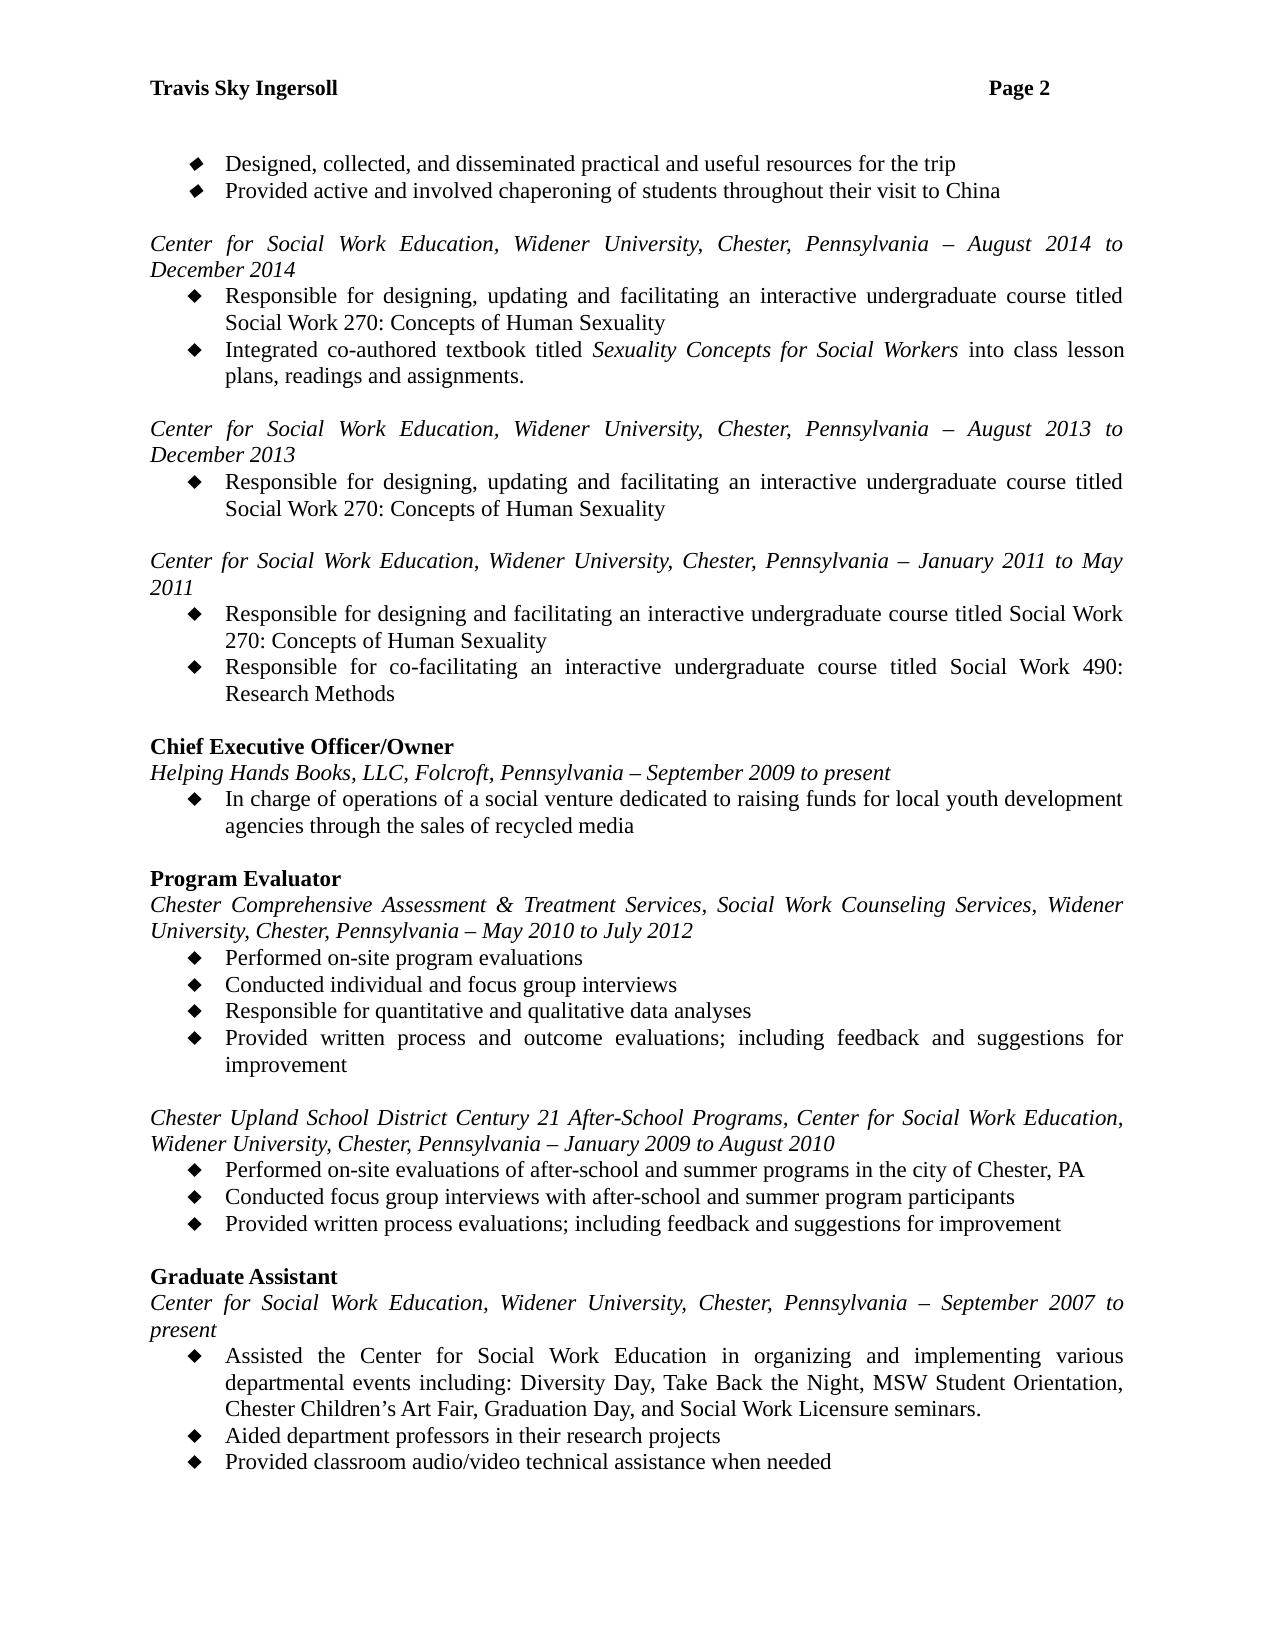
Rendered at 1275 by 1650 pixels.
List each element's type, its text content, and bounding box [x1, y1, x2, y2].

text Program Evaluator [150, 865, 1125, 891]
text Chester Upland School District Century 21 After-School Programs, Center for Social Work Education, Widener University, Chester, Pennsylvania – January 2009 to August 2010 [150, 1104, 1125, 1156]
list Responsible for quantitative and qualitative data analyses [187, 997, 1125, 1024]
list Responsible for designing and facilitating an interactive undergraduate course titled Social Work 270: Concepts of Human Sexuality [187, 600, 1125, 653]
list Assisted the Center for Social Work Education in organizing and implementing various departmental events including: Diversity Day, Take Back the Night, MSW Student Orientation, Chester Children’s Art Fair, Graduation Day, and Social Work Licensure seminars. [187, 1342, 1125, 1422]
text Center for Social Work Education, Widener University, Chester, Pennsylvania – August 2013 to December 2013 [150, 415, 1125, 468]
list Responsible for designing, updating and facilitating an interactive undergraduate course titled Social Work 270: Concepts of Human Sexuality [187, 468, 1125, 521]
list Aided department professors in their research projects [187, 1422, 1125, 1448]
text Chief Executive Officer/Owner [150, 733, 1125, 759]
list Designed, collected, and disseminated practical and useful resources for the trip [187, 150, 1125, 177]
text Chester Comprehensive Assessment & Treatment Services, Social Work Counseling Services, Widener University, Chester, Pennsylvania – May 2010 to July 2012 [150, 891, 1125, 944]
list Responsible for designing, updating and facilitating an interactive undergraduate course titled Social Work 270: Concepts of Human Sexuality [187, 283, 1125, 336]
list Provided written process evaluations; including feedback and suggestions for improvement [187, 1210, 1125, 1237]
text Center for Social Work Education, Widener University, Chester, Pennsylvania – January 2011 to May 2011 [150, 547, 1125, 600]
list Provided active and involved chaperoning of students throughout their visit to China [187, 177, 1125, 203]
list Responsible for co-facilitating an interactive undergraduate course titled Social Work 490: Research Methods [187, 653, 1125, 706]
text Graduate Assistant [150, 1263, 1125, 1289]
text Helping Hands Books, LLC, Folcroft, Pennsylvania – September 2009 to present [150, 759, 1125, 785]
list Conducted focus group interviews with after-school and summer program participants [187, 1183, 1125, 1210]
list In charge of operations of a social venture dedicated to raising funds for local youth development agencies through the sales of recycled media [187, 785, 1125, 838]
list Provided written process and outcome evaluations; including feedback and suggestions for improvement [187, 1024, 1125, 1077]
text Center for Social Work Education, Widener University, Chester, Pennsylvania – August 2014 to December 2014 [150, 230, 1125, 283]
list Integrated co-authored textbook titled Sexuality Concepts for Social Workers into class lesson plans, readings and assignments. [187, 336, 1125, 389]
list Conducted individual and focus group interviews [187, 971, 1125, 997]
list Performed on-site program evaluations [187, 944, 1125, 971]
list Performed on-site evaluations of after-school and summer programs in the city of Chester, PA [187, 1156, 1125, 1183]
text Center for Social Work Education, Widener University, Chester, Pennsylvania – September 2007 to present [150, 1289, 1125, 1342]
list Provided classroom audio/video technical assistance when needed [187, 1448, 1125, 1475]
